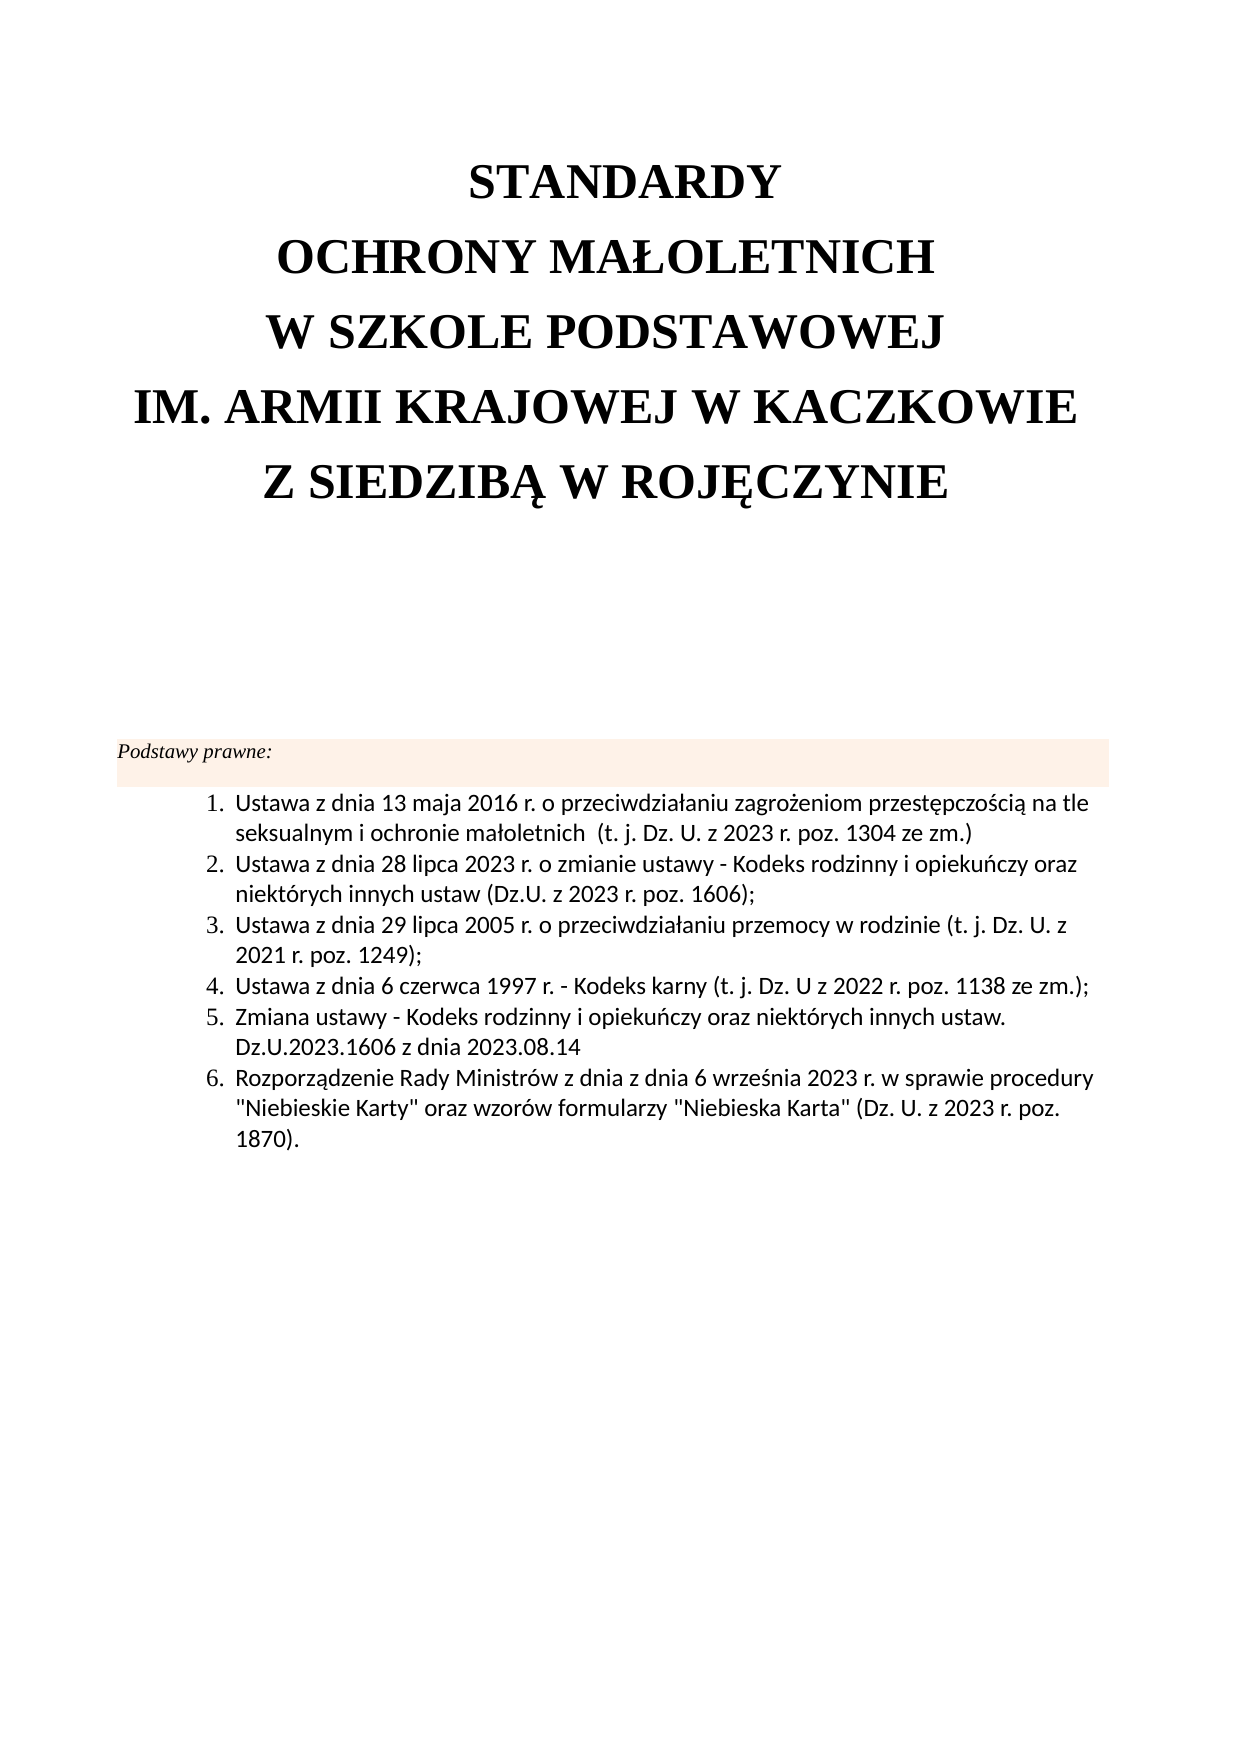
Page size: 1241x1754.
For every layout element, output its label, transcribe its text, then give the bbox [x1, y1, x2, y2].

text STANDARDY [157, 139, 1094, 214]
list Zmiana ustawy - Kodeks rodzinny i opiekuńczy oraz niektórych innych ustaw. Dz.U.2023.1606 z dnia 2023.08.14 [206, 1001, 1094, 1062]
list Ustawa z dnia 6 czerwca 1997 r. - Kodeks karny (t. j. Dz. U z 2022 r. poz. 1138 ze zm.); [206, 970, 1094, 1001]
text Podstawy prawne: [117, 739, 1109, 763]
list Ustawa z dnia 13 maja 2016 r. o przeciwdziałaniu zagrożeniom przestępczością na tle seksualnym i ochronie małoletnich (t. j. Dz. U. z 2023 r. poz. 1304 ze zm.) [206, 787, 1094, 848]
list Ustawa z dnia 28 lipca 2023 r. o zmianie ustawy - Kodeks rodzinny i opiekuńczy oraz niektórych innych ustaw (Dz.U. z 2023 r. poz. 1606); [206, 848, 1094, 909]
list Ustawa z dnia 29 lipca 2005 r. o przeciwdziałaniu przemocy w rodzinie (t. j. Dz. U. z 2021 r. poz. 1249); [206, 909, 1094, 970]
list Rozporządzenie Rady Ministrów z dnia z dnia 6 września 2023 r. w sprawie procedury "Niebieskie Karty" oraz wzorów formularzy "Niebieska Karta" (Dz. U. z 2023 r. poz. 1870). [206, 1062, 1094, 1153]
text OCHRONY MAŁOLETNICH [117, 214, 1094, 289]
text IM. ARMII KRAJOWEJ W KACZKOWIE [117, 364, 1094, 439]
text W SZKOLE PODSTAWOWEJ [117, 289, 1094, 364]
text Z SIEDZIBĄ W ROJĘCZYNIE [117, 439, 1094, 514]
